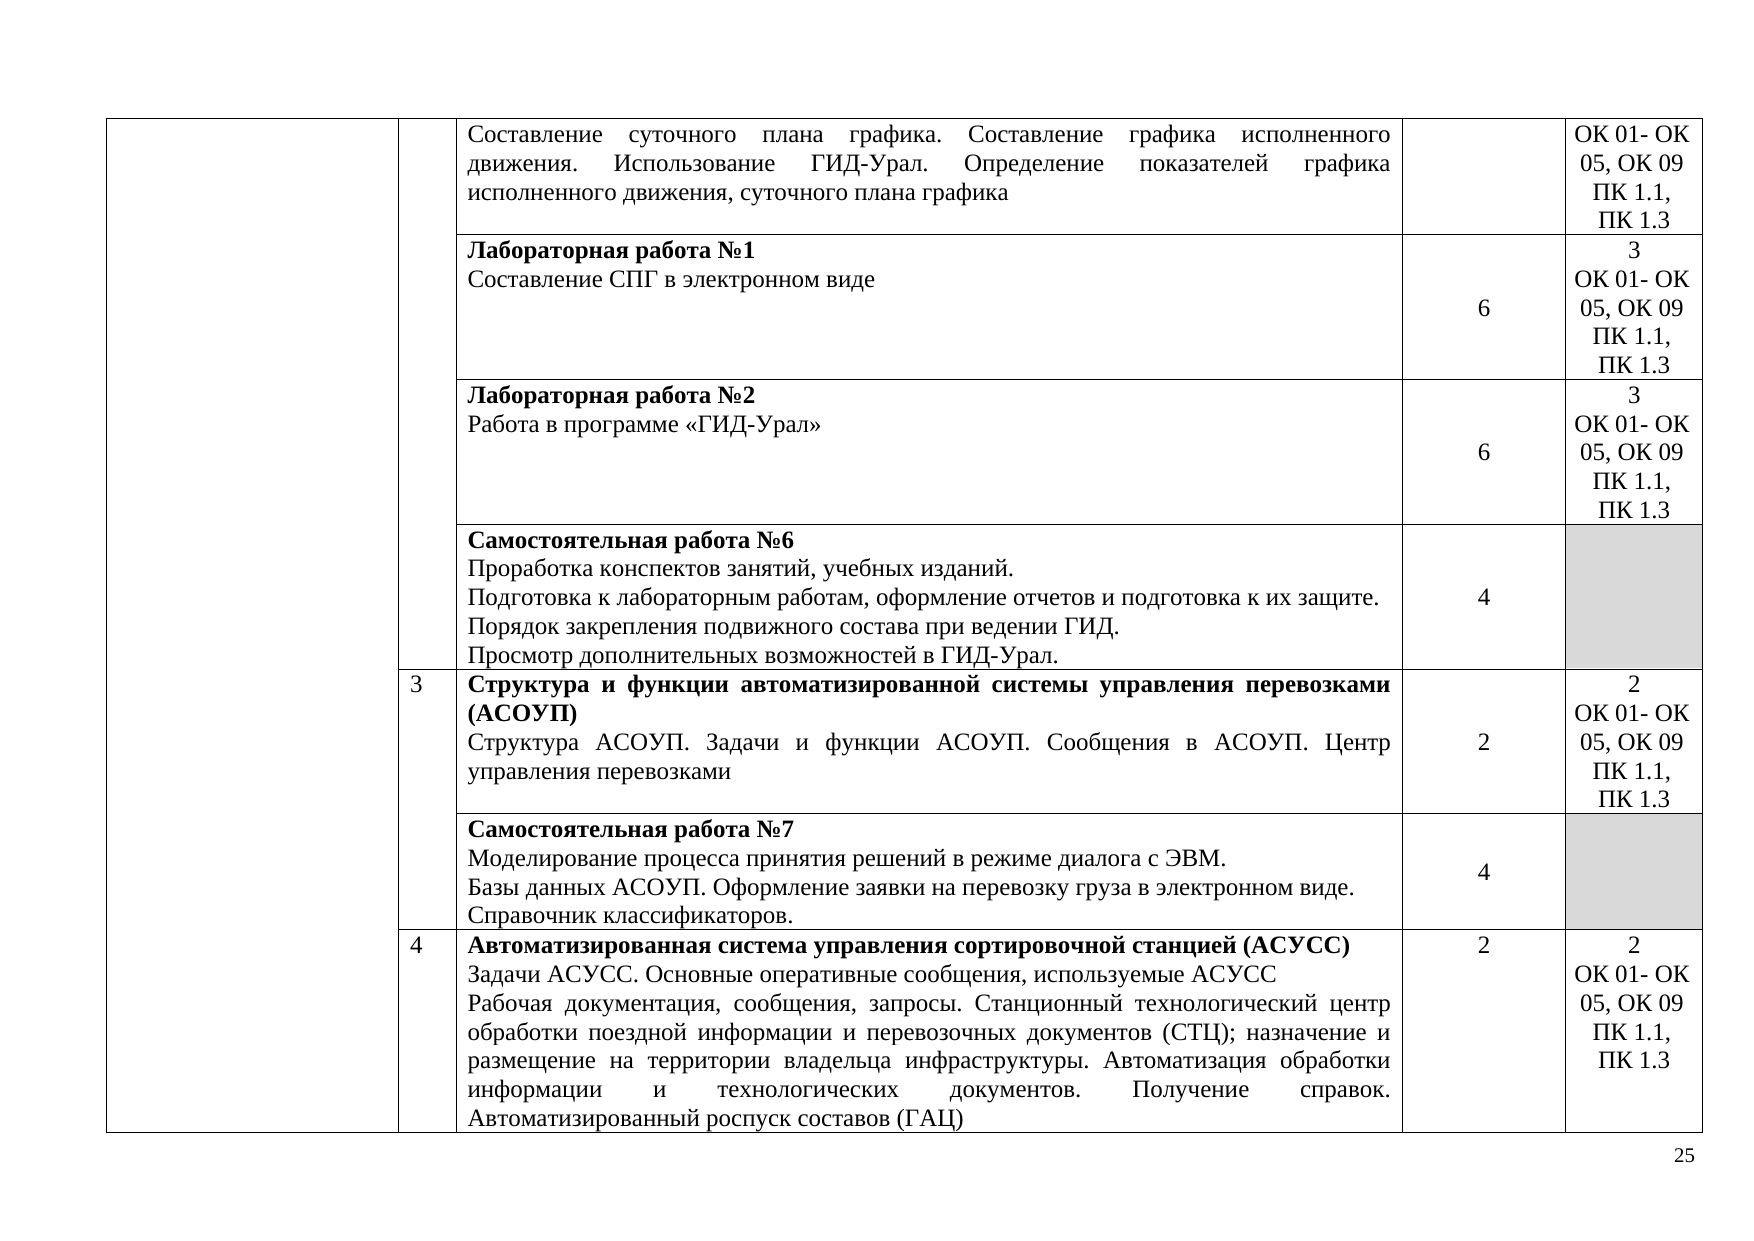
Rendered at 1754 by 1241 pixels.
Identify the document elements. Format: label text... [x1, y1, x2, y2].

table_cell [457, 119, 1402, 234]
table_cell [1566, 525, 1702, 668]
table_cell 3 [399, 670, 456, 929]
table_cell 2 [1403, 930, 1565, 1132]
table_cell 2 [399, 119, 456, 668]
table_cell 6 [1403, 235, 1565, 379]
table_cell 2 ОК 01- ОК 05, ОК 09 ПК 1.1, ПК 1.3 [1566, 670, 1702, 813]
table_cell 4 [1403, 119, 1565, 234]
table_cell Самостоятельная работа №6 Проработка конспектов занятий, учебных изданий. Подготовка к лабораторным работам, оформление отчетов и подготовка к их защите. Порядок закрепления подвижного состава при ведении ГИД. Просмотр дополнительных возможностей в ГИД-Урал. [1059, 525, 1402, 668]
table_cell 2 ОК 01- ОК 05, ОК 09 ПК 1.1, ПК 1.3 [1566, 930, 1702, 1132]
table_cell Лабораторная работа №2 Работа в программе «ГИД-Урал» [457, 380, 1402, 524]
table_cell Лабораторная работа №1 Составление СПГ в электронном виде [457, 235, 1402, 379]
table_cell 4 [1403, 814, 1565, 929]
table_cell 4 [399, 930, 456, 1132]
table_cell 6 [1403, 380, 1565, 524]
table_cell 2 [1403, 670, 1565, 813]
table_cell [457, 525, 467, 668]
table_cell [1566, 119, 1702, 234]
table_cell [1566, 814, 1702, 929]
table_cell Структура и функции автоматизированной системы управления перевозками (АСОУП) Структура АСОУП. Задачи и функции АСОУП. Сообщения в АСОУП. Центр управления перевозками [457, 670, 1402, 813]
table_cell 4 [1403, 525, 1565, 668]
table_cell 3 ОК 01- ОК 05, ОК 09 ПК 1.1, ПК 1.3 [1566, 235, 1702, 379]
table_cell [107, 119, 398, 1132]
table_cell 3 ОК 01- ОК 05, ОК 09 ПК 1.1, ПК 1.3 [1566, 380, 1702, 524]
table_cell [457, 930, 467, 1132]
table_cell Автоматизированная система управления сортировочной станцией (АСУСС) Задачи АСУСС. Основные оперативные сообщения, используемые АСУСС Рабочая документация, сообщения, запросы. Станционный технологический центр обработки поездной информации и перевозочных документов (СТЦ); назначение и размещение на территории владельца инфраструктуры. Автоматизация обработки информации и технологических документов. Получение справок. Автоматизированный роспуск составов (ГАЦ) [964, 930, 1402, 1132]
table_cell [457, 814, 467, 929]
table_cell Самостоятельная работа №7 Моделирование процесса принятия решений в режиме диалога с ЭВМ. Базы данных АСОУП. Оформление заявки на перевозку груза в электронном виде. Справочник классификаторов. [794, 814, 1402, 929]
